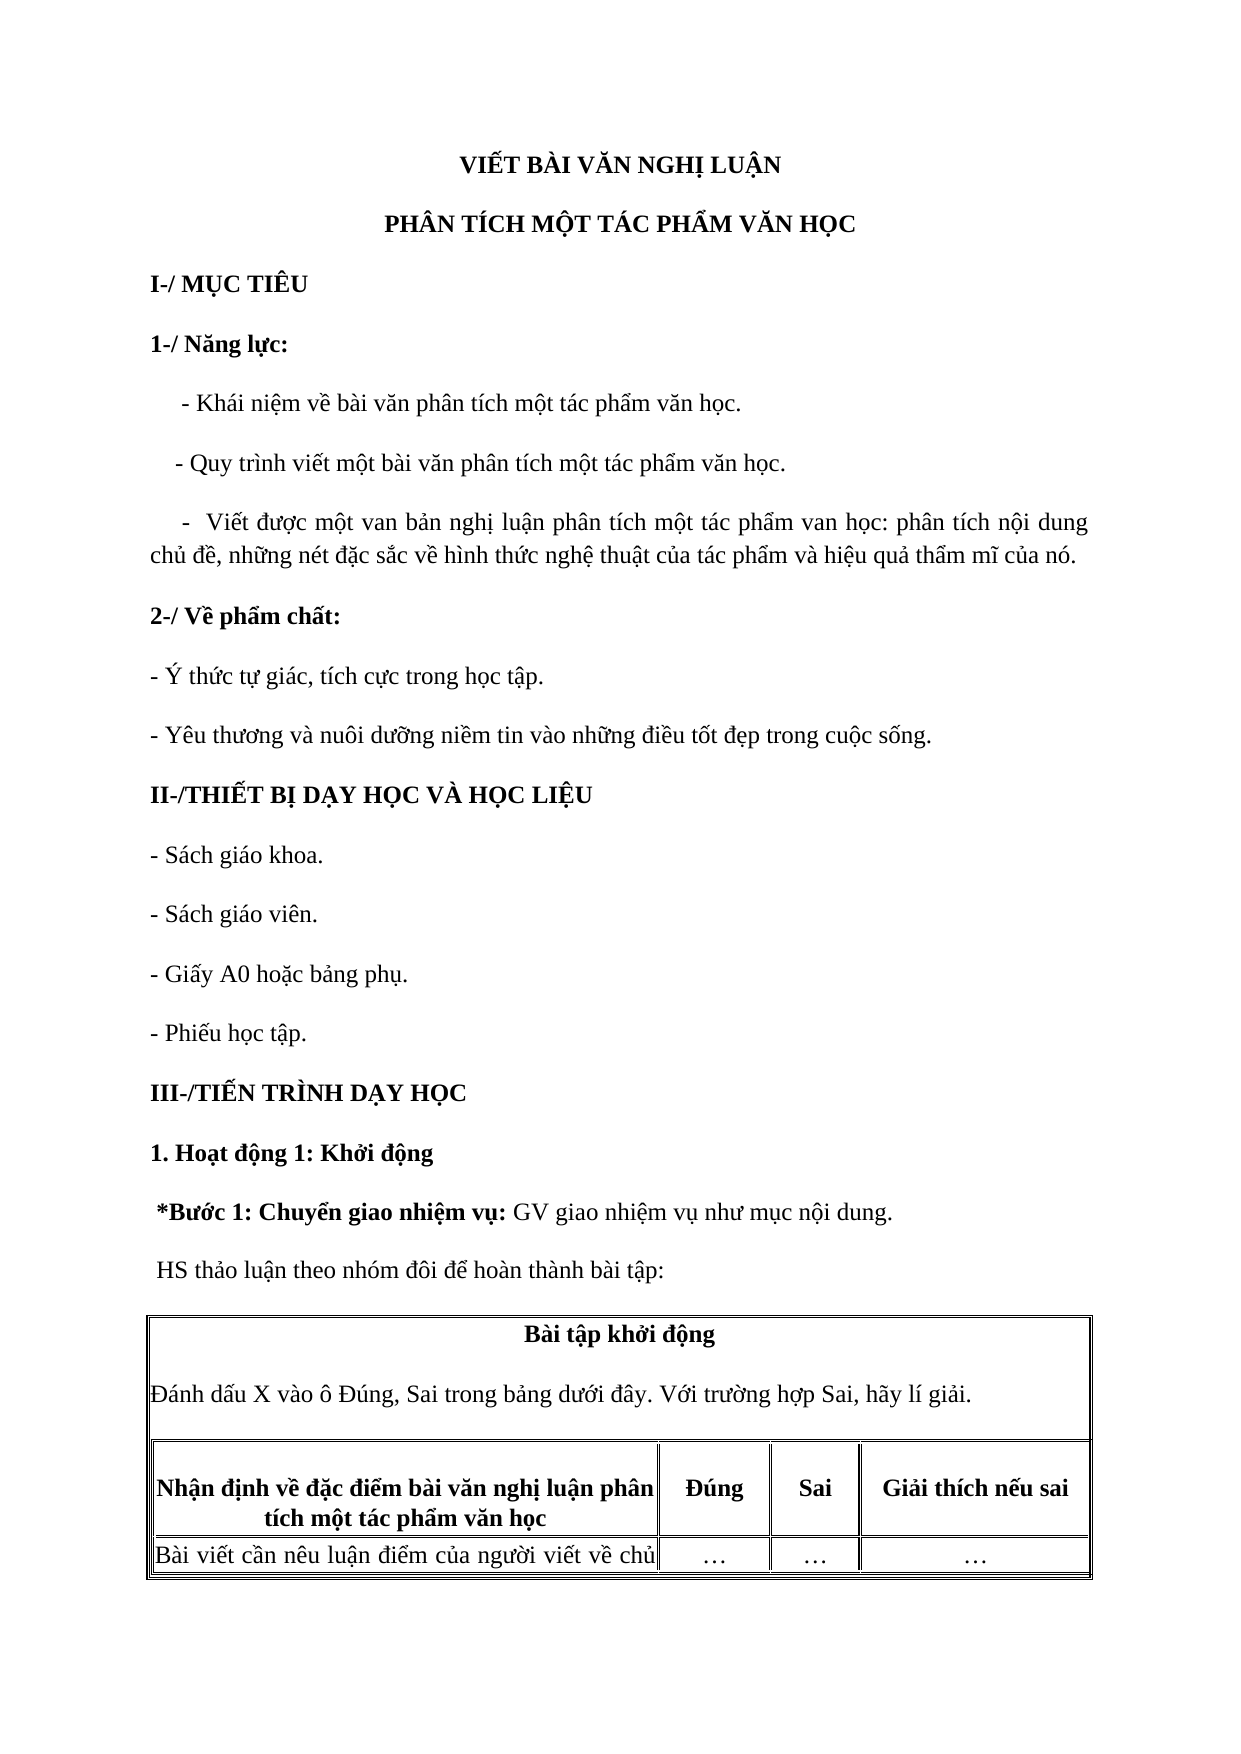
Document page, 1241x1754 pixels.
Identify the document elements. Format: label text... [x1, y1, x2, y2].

text - Ý thức tự giác, tích cực trong học tập. [150, 661, 1090, 690]
text - Viết được một van bản nghị luận phân tích một tác phẩm van học: phân tích nội dung chủ đề, những nét đặc sắc về hình thức nghệ thuật của tác phẩm và hiệu quả thẩm mĩ của nó. [150, 507, 1090, 569]
text VIẾT BÀI VĂN NGHỊ LUẬN [150, 150, 1090, 179]
text HS thảo luận theo nhóm đôi để hoàn thành bài tập: [150, 1255, 1090, 1284]
text - Phiếu học tập. [150, 1018, 1090, 1047]
text 1. Hoạt động 1: Khởi động [150, 1138, 1090, 1166]
text 2-/ Về phẩm chất: [150, 601, 1090, 630]
text PHÂN TÍCH MỘT TÁC PHẨM VĂN HỌC [150, 209, 1090, 238]
text II-/THIẾT BỊ DẠY HỌC VÀ HỌC LIỆU [150, 780, 1090, 809]
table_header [150, 1318, 1089, 1439]
text 1-/ Năng lực: [150, 329, 1090, 357]
text - Yêu thương và nuôi dưỡng niềm tin vào những điều tốt đẹp trong cuộc sống. [150, 721, 1090, 749]
text - Khái niệm về bài văn phân tích một tác phẩm văn học. [150, 388, 1090, 417]
text I-/ MỤC TIÊU [150, 269, 1090, 298]
text III-/TIẾN TRÌNH DẠY HỌC [150, 1078, 1090, 1107]
text - Giấy A0 hoặc bảng phụ. [150, 959, 1090, 988]
text - Sách giáo viên. [150, 899, 1090, 928]
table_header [152, 1440, 1089, 1574]
text - Sách giáo khoa. [150, 840, 1090, 868]
text - Quy trình viết một bài văn phân tích một tác phẩm văn học. [150, 448, 1090, 477]
text *Bước 1: Chuyển giao nhiệm vụ: GV giao nhiệm vụ như mục nội dung. [150, 1197, 1090, 1226]
